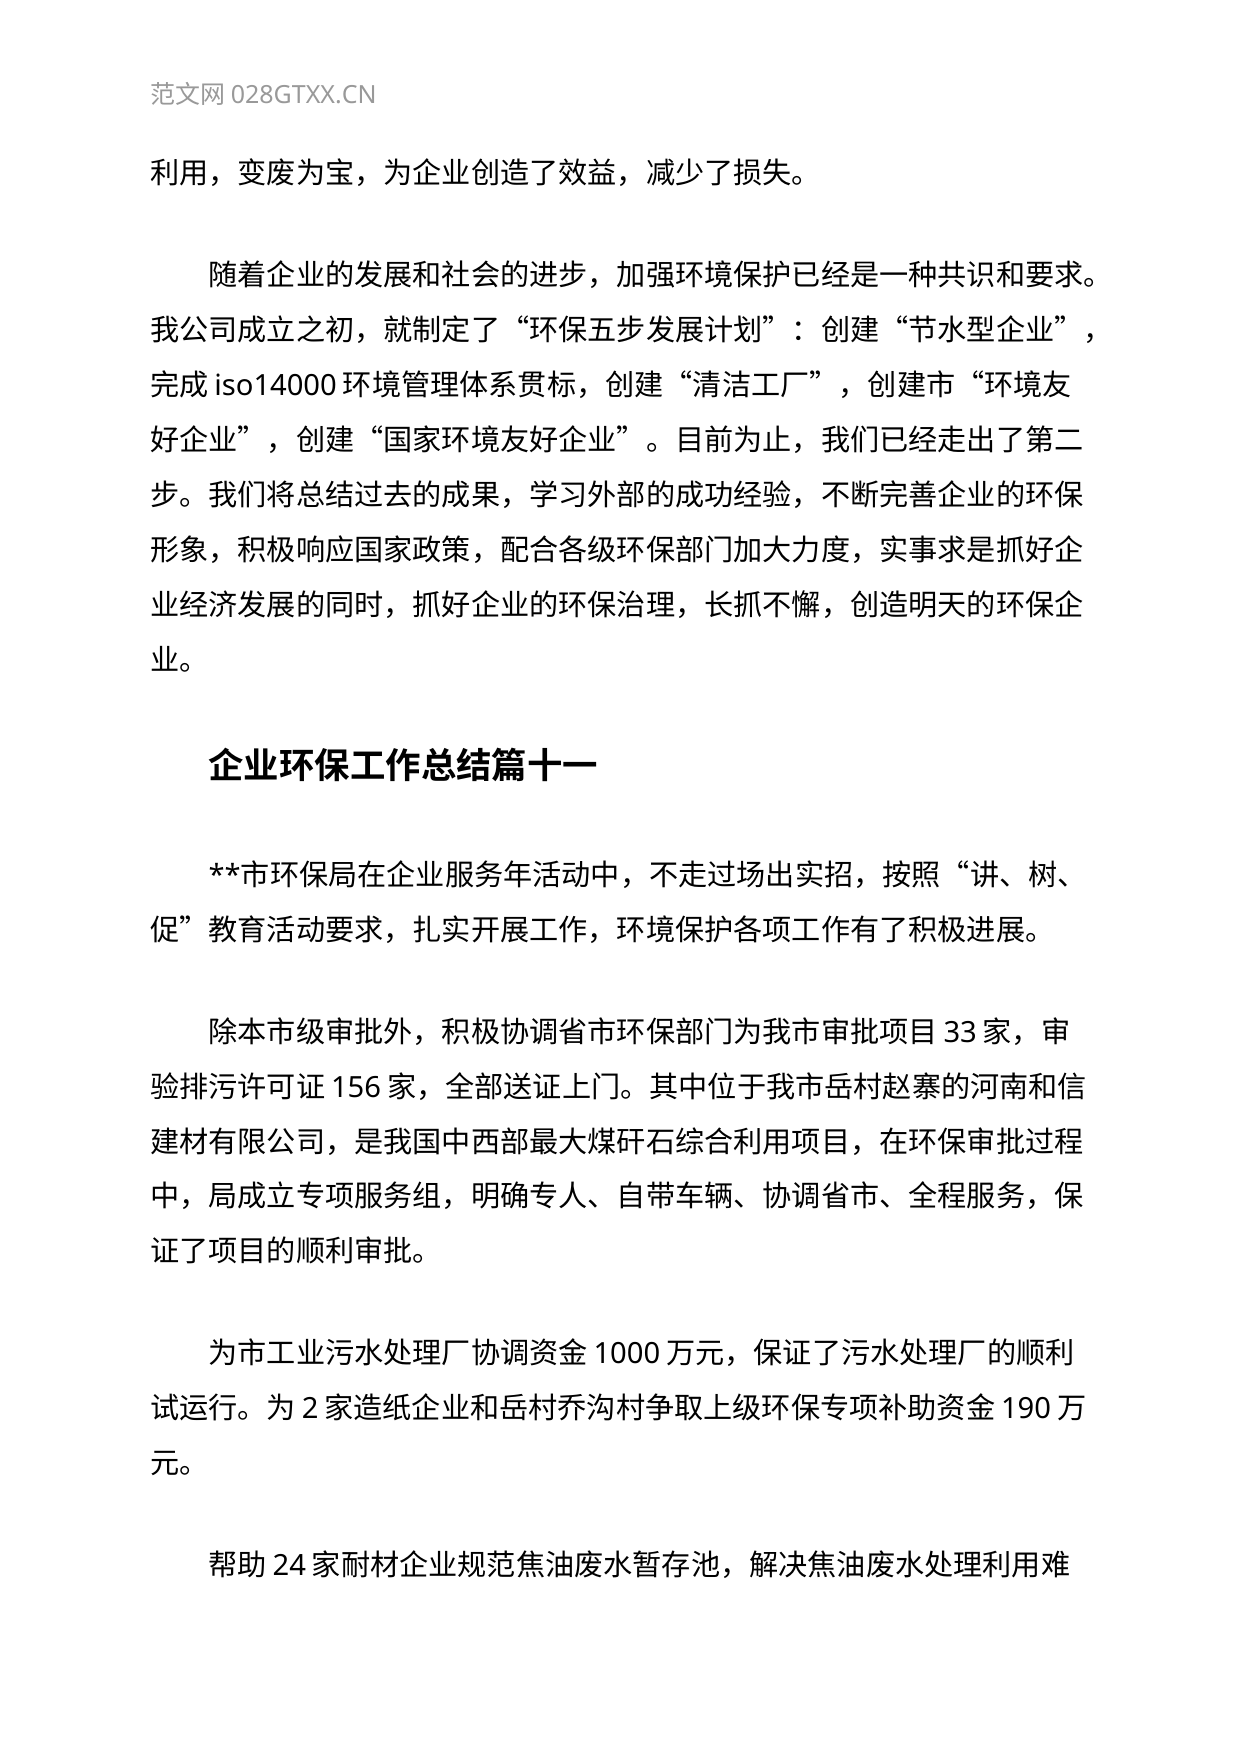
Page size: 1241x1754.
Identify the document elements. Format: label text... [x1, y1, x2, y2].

text 随着企业的发展和社会的进步，加强环境保护已经是一种共识和要求。我公司成立之初，就制定了“环保五步发展计划”：创建“节水型企业”，完成iso14000环境管理体系贯标，创建“清洁工厂”，创建市“环境友好企业”，创建“国家环境友好企业”。目前为止，我们已经走出了第二步。我们将总结过去的成果，学习外部的成功经验，不断完善企业的环保形象，积极响应国家政策，配合各级环保部门加大力度，实事求是抓好企业经济发展的同时，抓好企业的环保治理，长抓不懈，创造明天的环保企业。 [150, 252, 1090, 678]
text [150, 1541, 1090, 1584]
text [150, 150, 1090, 192]
text 企业环保工作总结篇十一 [150, 738, 1090, 789]
text **市环保局在企业服务年活动中，不走过场出实招，按照“讲、树、促”教育活动要求，扎实开展工作，环境保护各项工作有了积极进展。 [150, 851, 1090, 949]
text 除本市级审批外，积极协调省市环保部门为我市审批项目33家，审验排污许可证156家，全部送证上门。其中位于我市岳村赵寨的河南和信建材有限公司，是我国中西部最大煤矸石综合利用项目，在环保审批过程中，局成立专项服务组，明确专人、自带车辆、协调省市、全程服务，保证了项目的顺利审批。 [150, 1008, 1090, 1270]
text 为市工业污水处理厂协调资金1000万元，保证了污水处理厂的顺利试运行。为2家造纸企业和岳村乔沟村争取上级环保专项补助资金190万元。 [150, 1330, 1090, 1482]
